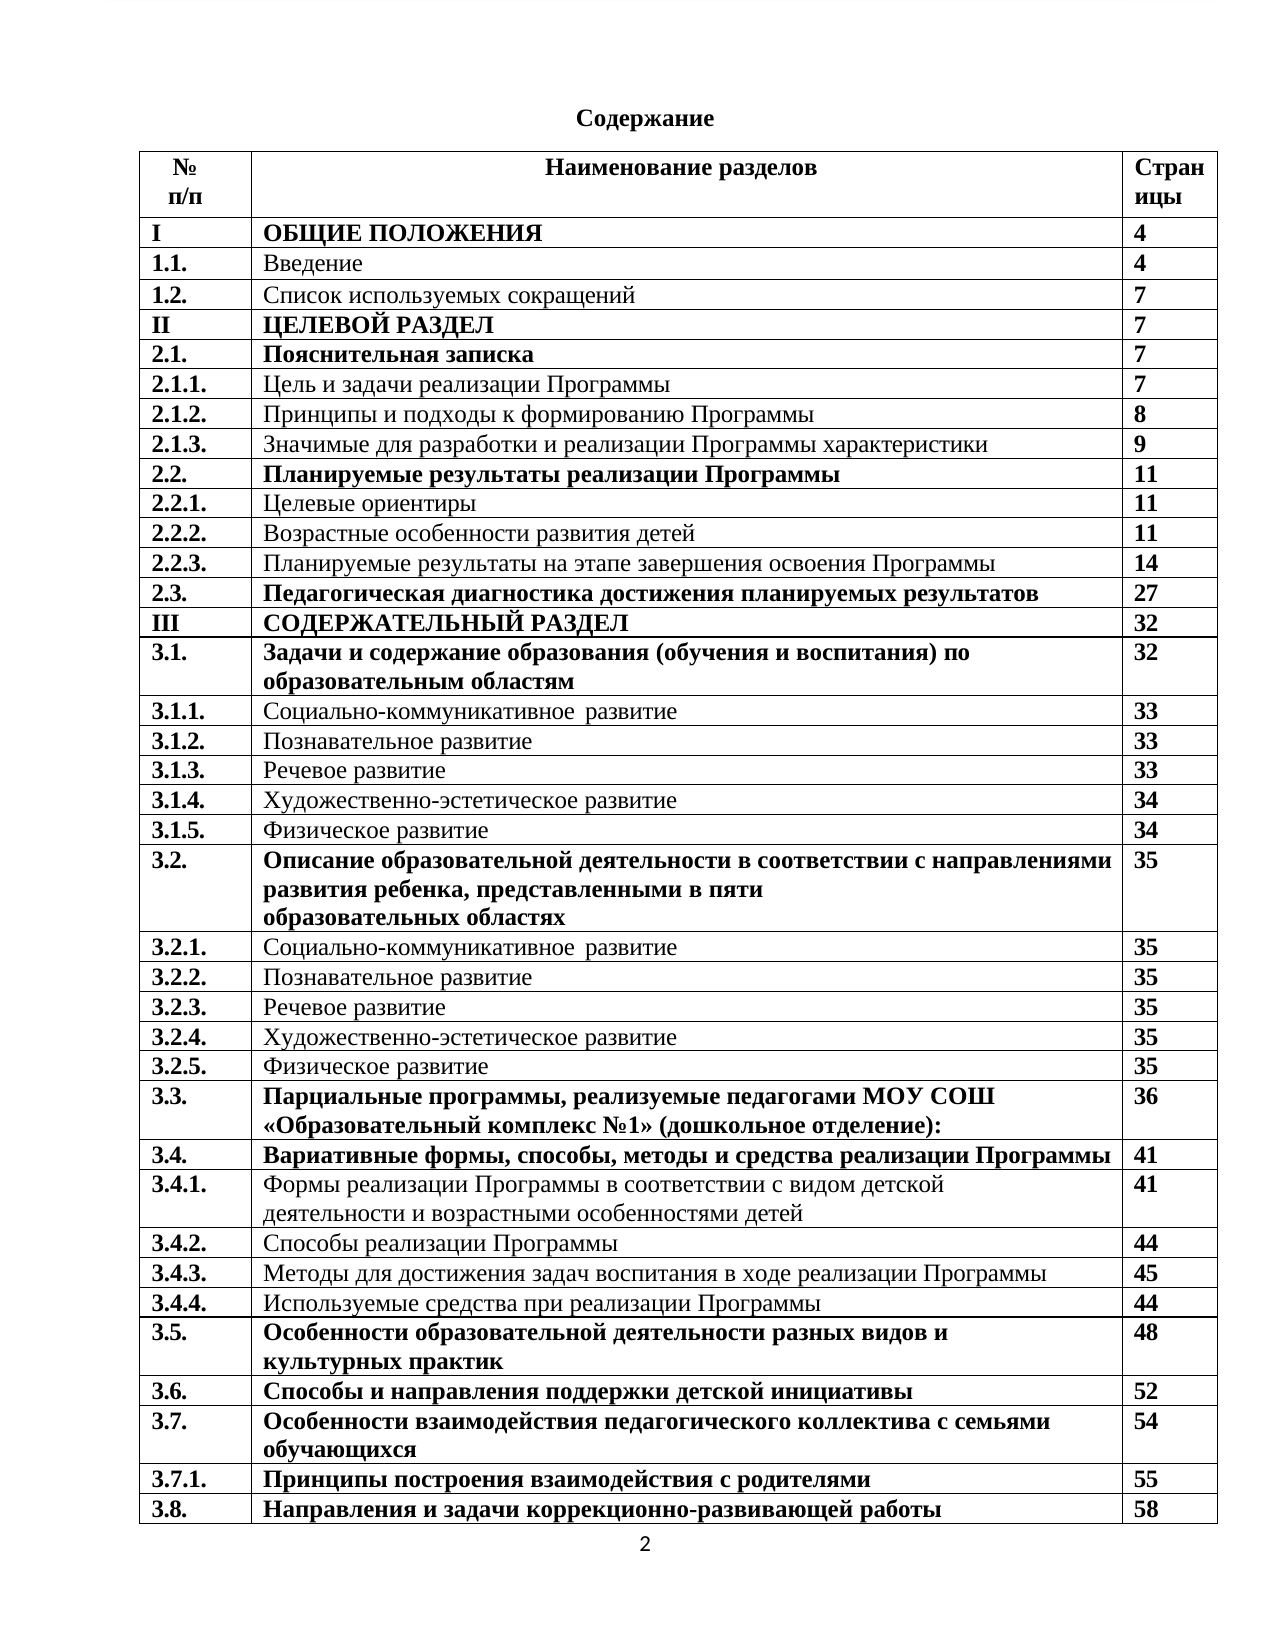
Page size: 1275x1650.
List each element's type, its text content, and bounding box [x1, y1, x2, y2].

table_cell 3.4.3. [140, 1258, 251, 1287]
table_cell Список используемых сокращений [252, 280, 1122, 309]
table_cell 11 [1123, 489, 1217, 517]
table_cell 35 [1123, 1051, 1217, 1080]
table_cell 34 [1123, 785, 1217, 814]
table_cell 2.2.1. [140, 489, 251, 517]
table_cell 58 [1123, 1494, 1217, 1523]
table_cell 2.1. [140, 340, 251, 368]
table_cell Описание образовательной деятельности в соответствии с направлениями развития ребенка, представленными в пяти образовательных областях [252, 845, 1122, 931]
table_cell 35 [1123, 932, 1217, 961]
table_cell Художественно-эстетическое развитие [252, 785, 1122, 814]
table_cell СОДЕРЖАТЕЛЬНЫЙ РАЗДЕЛ [252, 608, 1122, 636]
table_cell 11 [1123, 459, 1217, 487]
table_cell 27 [1123, 578, 1217, 607]
table_cell 3.5. [140, 1318, 251, 1375]
table_cell 48 [1123, 1318, 1217, 1375]
table_cell 32 [1123, 638, 1217, 695]
table_cell 3.2. [140, 845, 251, 931]
table_cell 11 [1123, 518, 1217, 547]
table_cell Планируемые результаты на этапе завершения освоения Программы [252, 548, 1122, 577]
table_cell 14 [1123, 548, 1217, 577]
table_cell 3.1. [140, 638, 251, 695]
table_header Наименование разделов [252, 152, 1122, 217]
table_cell 33 [1123, 726, 1217, 754]
table_cell Способы и направления поддержки детской инициативы [252, 1376, 1122, 1405]
table_cell 44 [1123, 1228, 1217, 1257]
table_cell Планируемые результаты реализации Программы [252, 459, 1122, 487]
table_cell Речевое развитие [252, 756, 1122, 784]
table_cell Значимые для разработки и реализации Программы характеристики [252, 429, 1122, 458]
table_cell 9 [1123, 429, 1217, 458]
table_cell 1.1. [140, 248, 251, 279]
table_cell Особенности образовательной деятельности разных видов и культурных практик [252, 1318, 1122, 1375]
table_cell Методы для достижения задач воспитания в ходе реализации Программы [252, 1258, 1122, 1287]
table_cell 44 [1123, 1288, 1217, 1316]
table_cell Цель и задачи реализации Программы [252, 369, 1122, 398]
table_cell 3.4. [140, 1140, 251, 1168]
table_cell Парциальные программы, реализуемые педагогами МОУ СОШ «Образовательный комплекс №1» (дошкольное отделение): [252, 1081, 1122, 1139]
table_cell 3.1.3. [140, 756, 251, 784]
table_cell Направления и задачи коррекционно-развивающей работы [252, 1494, 1122, 1523]
table_cell 55 [1123, 1464, 1217, 1493]
table_cell ЦЕЛЕВОЙ РАЗДЕЛ [252, 310, 1122, 338]
table_cell Вариативные формы, способы, методы и средства реализации Программы [252, 1140, 1122, 1168]
table_cell 35 [1123, 992, 1217, 1021]
table_cell ОБЩИЕ ПОЛОЖЕНИЯ [252, 218, 1122, 247]
table_cell 3.2.3. [140, 992, 251, 1021]
table_cell 2.2. [140, 459, 251, 487]
table_cell Принципы построения взаимодействия с родителями [252, 1464, 1122, 1493]
table_cell III [140, 608, 251, 636]
table_cell 3.1.2. [140, 726, 251, 754]
table_cell 7 [1123, 340, 1217, 368]
table_cell 4 [1123, 218, 1217, 247]
table_cell 32 [1123, 608, 1217, 636]
table_cell Пояснительная записка [252, 340, 1122, 368]
table_cell 36 [1123, 1081, 1217, 1139]
table_cell 7 [1123, 310, 1217, 338]
table_cell 3.1.5. [140, 815, 251, 844]
text Содержание [103, 103, 1186, 132]
table_cell Возрастные особенности развития детей [252, 518, 1122, 547]
table_cell 2.1.2. [140, 399, 251, 428]
table_cell 52 [1123, 1376, 1217, 1405]
table_cell Формы реализации Программы в соответствии с видом детской деятельности и возрастными особенностями детей [252, 1170, 1122, 1227]
table_cell 35 [1123, 1022, 1217, 1050]
table_cell Физическое развитие [252, 1051, 1122, 1080]
table_cell 1.2. [140, 280, 251, 309]
table_cell 33 [1123, 756, 1217, 784]
table_cell Принципы и подходы к формированию Программы [252, 399, 1122, 428]
table_cell Художественно-эстетическое развитие [252, 1022, 1122, 1050]
table_cell Социально-коммуникативное развитие [252, 932, 1122, 961]
table_cell Педагогическая диагностика достижения планируемых результатов [252, 578, 1122, 607]
table_cell 3.7.1. [140, 1464, 251, 1493]
table_cell 41 [1123, 1170, 1217, 1227]
table_cell 2.2.2. [140, 518, 251, 547]
table_cell 3.4.2. [140, 1228, 251, 1257]
table_cell 35 [1123, 845, 1217, 931]
table_cell 3.3. [140, 1081, 251, 1139]
table_cell 3.7. [140, 1406, 251, 1463]
table_cell 33 [1123, 696, 1217, 725]
table_cell Социально-коммуникативное развитие [252, 696, 1122, 725]
table_cell Целевые ориентиры [252, 489, 1122, 517]
table_cell 7 [1123, 280, 1217, 309]
table_cell Введение [252, 248, 1122, 279]
table_cell II [140, 310, 251, 338]
table_cell Физическое развитие [252, 815, 1122, 844]
table_cell 2.3. [140, 578, 251, 607]
table_cell 35 [1123, 962, 1217, 991]
table_cell 34 [1123, 815, 1217, 844]
table_cell 3.2.2. [140, 962, 251, 991]
table_cell 2.2.3. [140, 548, 251, 577]
table_cell 4 [1123, 248, 1217, 279]
table_cell 3.2.4. [140, 1022, 251, 1050]
table_header Страницы [1123, 152, 1217, 217]
table_cell Особенности взаимодействия педагогического коллектива с семьями обучающихся [252, 1406, 1122, 1463]
table_cell I [140, 218, 251, 247]
table_cell 3.6. [140, 1376, 251, 1405]
table_cell 54 [1123, 1406, 1217, 1463]
table_header № п/п [140, 152, 251, 217]
table_cell 45 [1123, 1258, 1217, 1287]
table_cell 3.2.1. [140, 932, 251, 961]
table_cell 41 [1123, 1140, 1217, 1168]
table_cell 3.1.1. [140, 696, 251, 725]
table_cell 8 [1123, 399, 1217, 428]
table_cell 2.1.3. [140, 429, 251, 458]
table_cell Речевое развитие [252, 992, 1122, 1021]
table_cell 3.2.5. [140, 1051, 251, 1080]
table_cell 3.1.4. [140, 785, 251, 814]
table_cell 7 [1123, 369, 1217, 398]
table_cell Способы реализации Программы [252, 1228, 1122, 1257]
table_cell 3.4.4. [140, 1288, 251, 1316]
table_cell Используемые средства при реализации Программы [252, 1288, 1122, 1316]
table_cell 3.8. [140, 1494, 251, 1523]
table_cell Познавательное развитие [252, 962, 1122, 991]
table_cell Познавательное развитие [252, 726, 1122, 754]
table_cell 3.4.1. [140, 1170, 251, 1227]
table_cell Задачи и содержание образования (обучения и воспитания) по образовательным областям [252, 638, 1122, 695]
table_cell 2.1.1. [140, 369, 251, 398]
